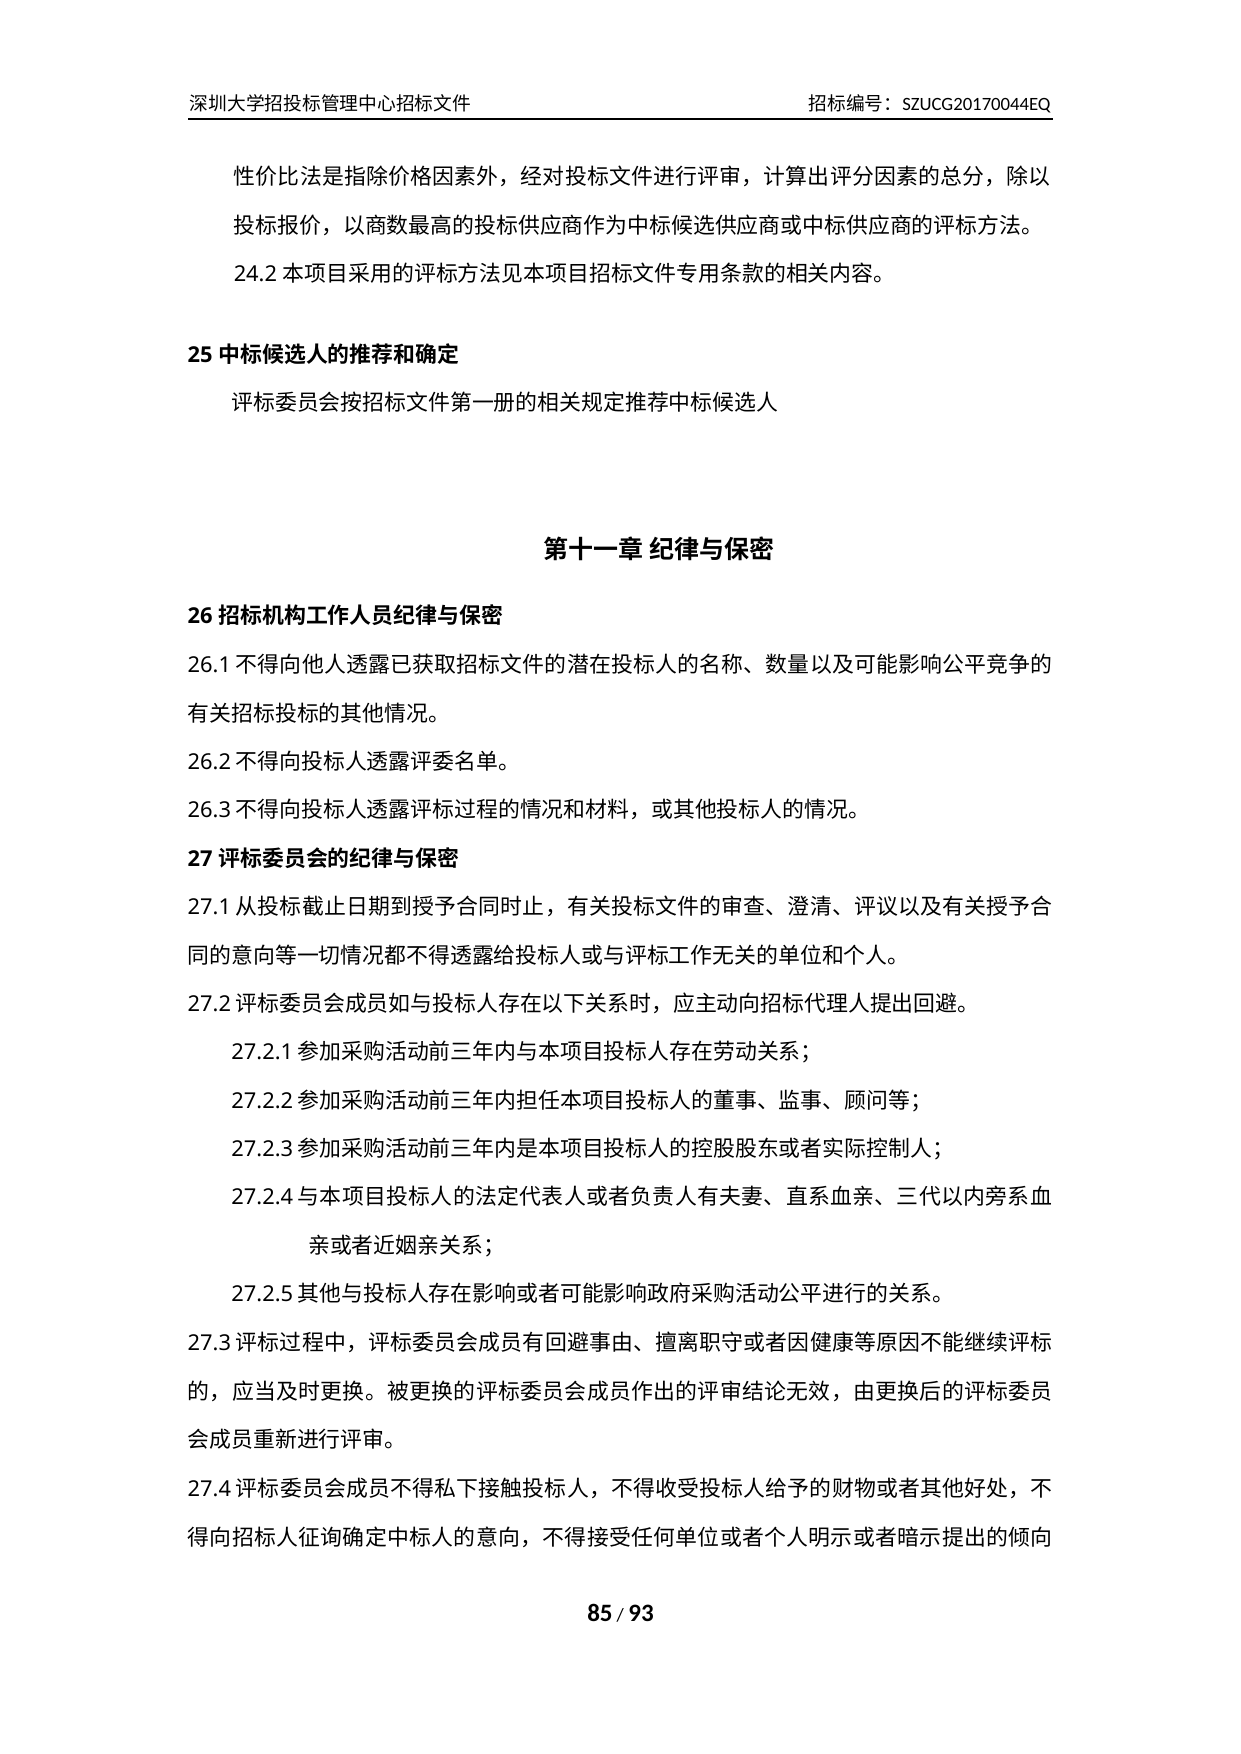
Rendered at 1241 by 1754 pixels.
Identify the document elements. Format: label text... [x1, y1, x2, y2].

text 第十一章 纪律与保密 [265, 515, 1053, 580]
text 27.2评标委员会成员如与投标人存在以下关系时，应主动向招标代理人提出回避。 [187, 986, 1053, 1018]
text 24.2 本项目采用的评标方法见本项目招标文件专用条款的相关内容。 [233, 256, 1053, 288]
text 性价比法是指除价格因素外，经对投标文件进行评审，计算出评分因素的总分，除以投标报价，以商数最高的投标供应商作为中标候选供应商或中标供应商的评标方法。 [233, 158, 1053, 240]
text 27.2.3参加采购活动前三年内是本项目投标人的控股股东或者实际控制人； [231, 1131, 1053, 1163]
text 26.2不得向投标人透露评委名单。 [187, 744, 1053, 776]
text 27.2.2参加采购活动前三年内担任本项目投标人的董事、监事、顾问等； [231, 1082, 1053, 1115]
text 27 评标委员会的纪律与保密 [187, 840, 1053, 873]
text 评标委员会按招标文件第一册的相关规定推荐中标候选人 [187, 385, 1053, 417]
text 26 招标机构工作人员纪律与保密 [187, 598, 1053, 631]
text 27.3评标过程中，评标委员会成员有回避事由、擅离职守或者因健康等原因不能继续评标的，应当及时更换。被更换的评标委员会成员作出的评审结论无效，由更换后的评标委员会成员重新进行评审。 [187, 1324, 1053, 1454]
text 27.1从投标截止日期到授予合同时止，有关投标文件的审查、澄清、评议以及有关授予合同的意向等一切情况都不得透露给投标人或与评标工作无关的单位和个人。 [187, 889, 1053, 970]
text 27.2.5其他与投标人存在影响或者可能影响政府采购活动公平进行的关系。 [187, 1276, 1053, 1309]
text 27.2.1参加采购活动前三年内与本项目投标人存在劳动关系； [231, 1034, 1053, 1067]
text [187, 1470, 1053, 1552]
text 25 中标候选人的推荐和确定 [187, 336, 1053, 369]
text 26.1不得向他人透露已获取招标文件的潜在投标人的名称、数量以及可能影响公平竞争的有关招标投标的其他情况。 [187, 647, 1053, 728]
text 27.2.4与本项目投标人的法定代表人或者负责人有夫妻、直系血亲、三代以内旁系血亲或者近姻亲关系； [231, 1179, 1053, 1260]
text 26.3不得向投标人透露评标过程的情况和材料，或其他投标人的情况。 [187, 792, 1053, 824]
